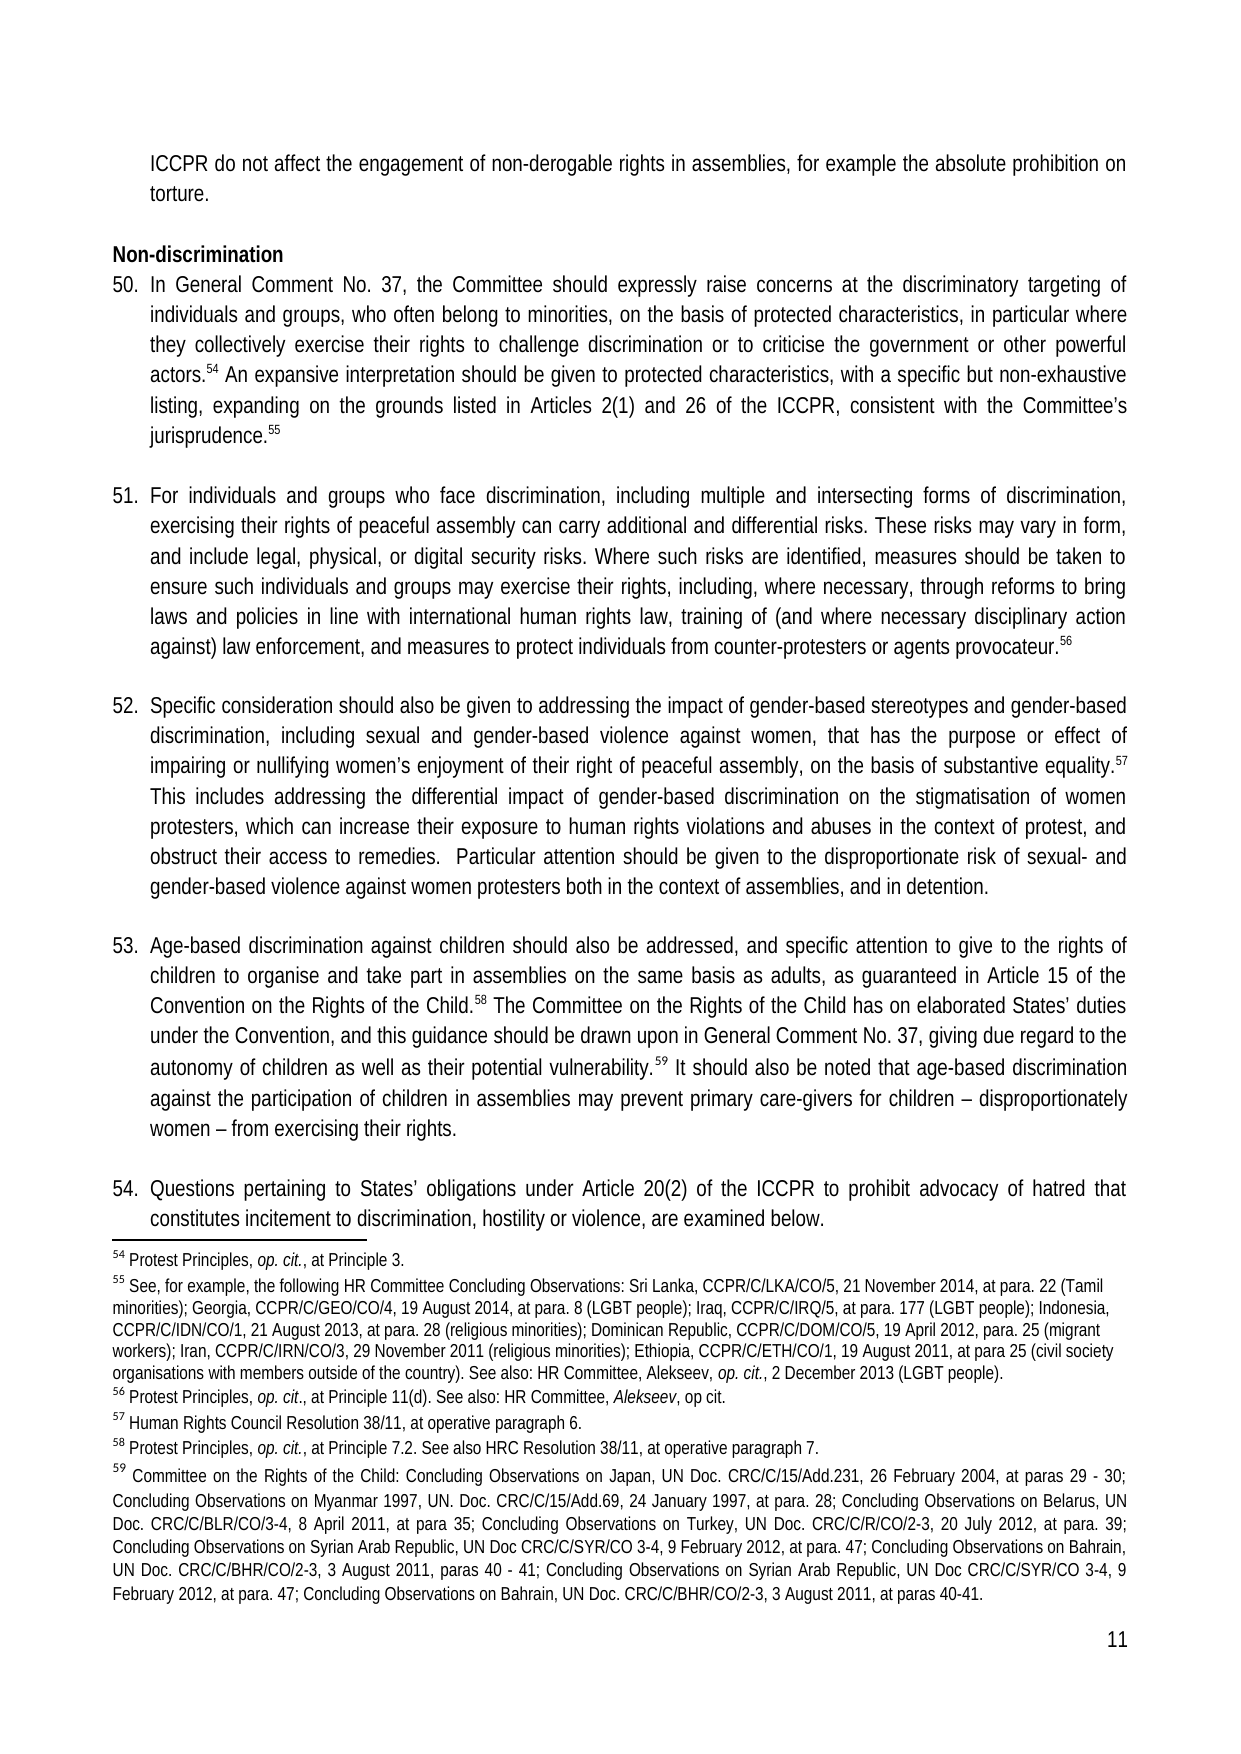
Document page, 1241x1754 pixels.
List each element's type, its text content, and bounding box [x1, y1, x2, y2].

list In General Comment No. 37, the Committee should expressly raise concerns at the discriminatory targeting of individuals and groups, who often belong to minorities, on the basis of protected characteristics, in particular where they collectively exercise their rights to challenge discrimination or to criticise the government or other powerful actors. An expansive interpretation should be given to protected characteristics, with a specific but non-exhaustive listing, expanding on the grounds listed in Articles 2(1) and 26 of the ICCPR, consistent with the Committee’s jurisprudence. [112, 271, 1128, 448]
list Age-based discrimination against children should also be addressed, and specific attention to give to the rights of children to organise and take part in assemblies on the same basis as adults, as guaranteed in Article 15 of the Convention on the Rights of the Child. The Committee on the Rights of the Child has on elaborated States’ duties under the Convention, and this guidance should be drawn upon in General Comment No. 37, giving due regard to the autonomy of children as well as their potential vulnerability. It should also be noted that age-based discrimination against the participation of children in assemblies may prevent primary care-givers for children – disproportionately women – from exercising their rights. [112, 932, 1128, 1141]
list For individuals and groups who face discrimination, including multiple and intersecting forms of discrimination, exercising their rights of peaceful assembly can carry additional and differential risks. These risks may vary in form, and include legal, physical, or digital security risks. Where such risks are identified, measures should be taken to ensure such individuals and groups may exercise their rights, including, where necessary, through reforms to bring laws and policies in line with international human rights law, training of (and where necessary disciplinary action against) law enforcement, and measures to protect individuals from counter-protesters or agents provocateur. [112, 482, 1128, 660]
list Questions pertaining to States’ obligations under Article 20(2) of the ICCPR to prohibit advocacy of hatred that constitutes incitement to discrimination, hostility or violence, are examined below. [112, 1175, 1128, 1232]
text Non-discrimination [112, 241, 1128, 267]
list Specific consideration should also be given to addressing the impact of gender-based stereotypes and gender-based discrimination, including sexual and gender-based violence against women, that has the purpose or effect of impairing or nullifying women’s enjoyment of their right of peaceful assembly, on the basis of substantive equality. This includes addressing the differential impact of gender-based discrimination on the stigmatisation of women protesters, which can increase their exposure to human rights violations and abuses in the context of protest, and obstruct their access to remedies. Particular attention should be given to the disproportionate risk of sexual- and gender-based violence against women protesters both in the context of assemblies, and in detention. [112, 692, 1128, 899]
